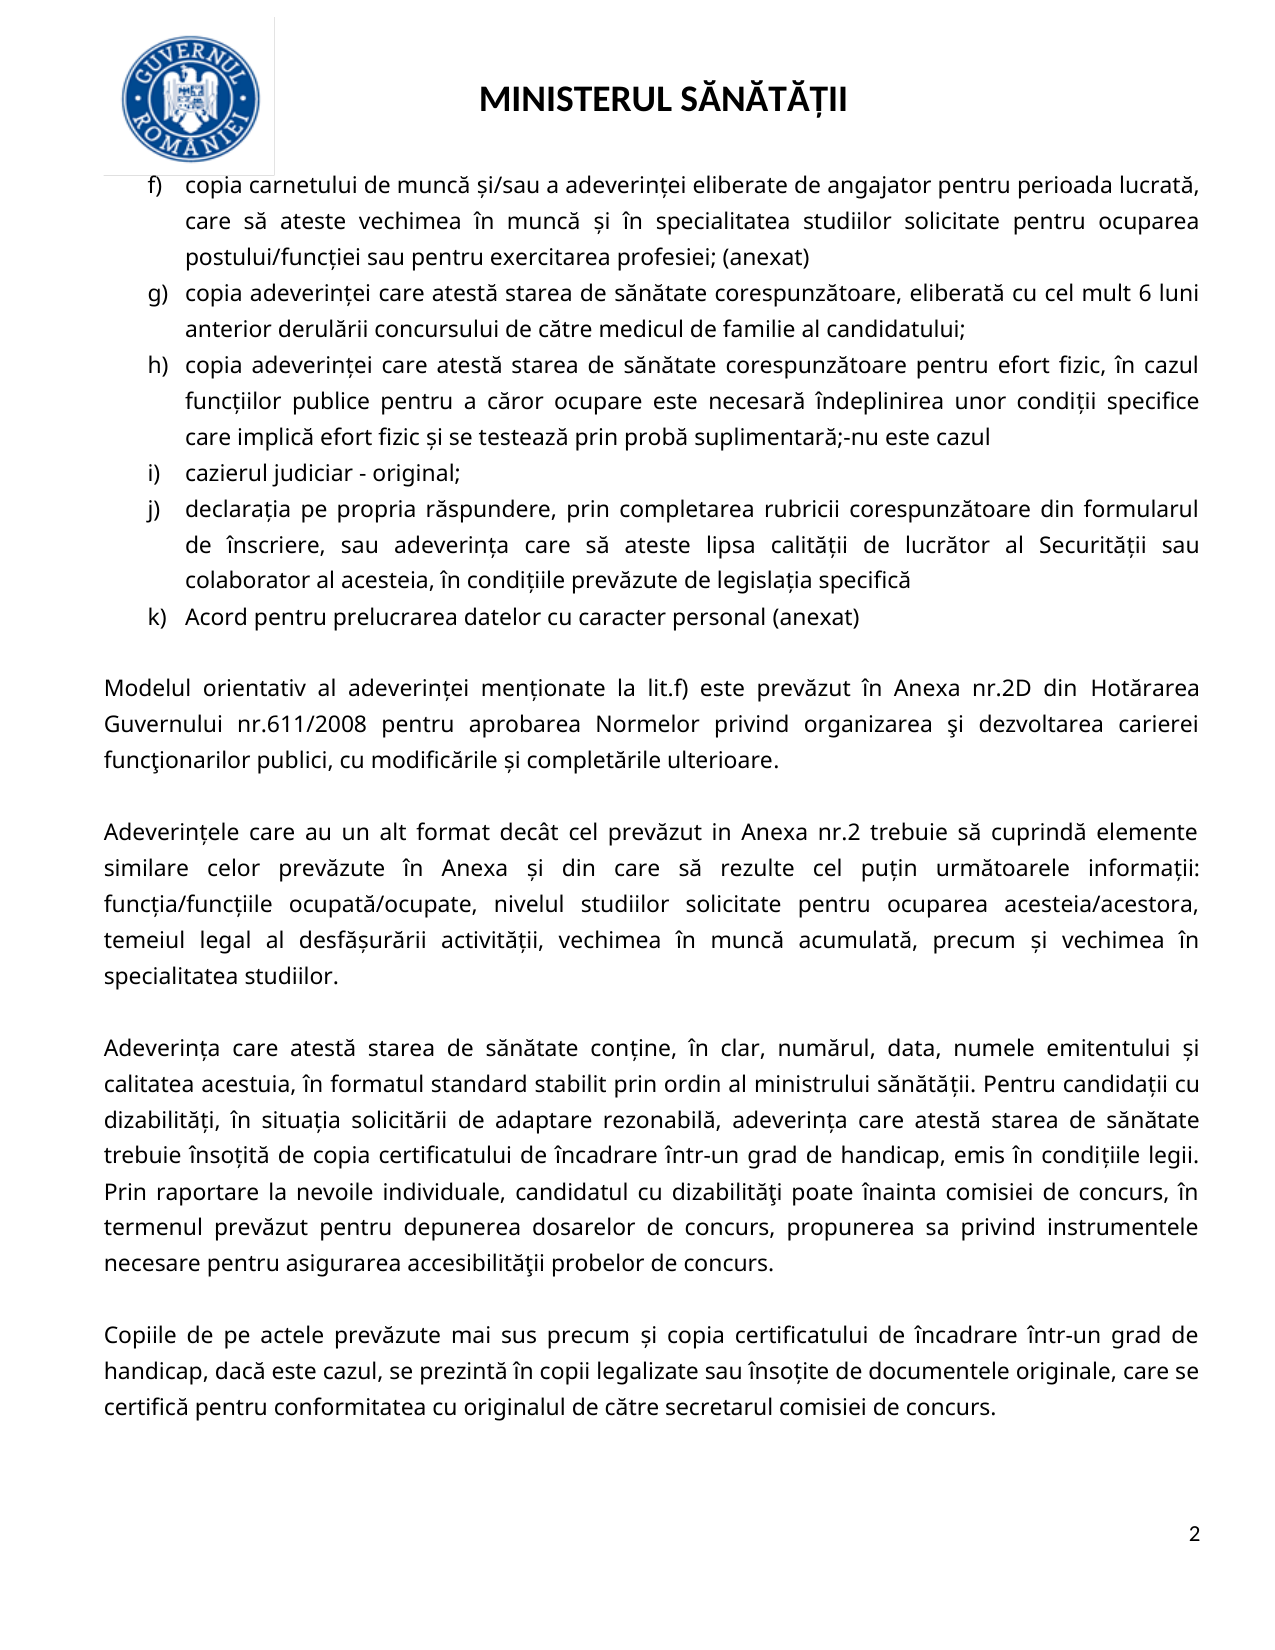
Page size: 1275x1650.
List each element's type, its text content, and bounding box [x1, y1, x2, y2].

list cazierul judiciar - original; [147, 457, 1200, 488]
list declaraţia pe propria răspundere, prin completarea rubricii corespunzătoare din formularul de înscriere, sau adeverinţa care să ateste lipsa calităţii de lucrător al Securităţii sau colaborator al acesteia, în condiţiile prevăzute de legislaţia specifică [147, 493, 1200, 596]
text Adeverinţa care atestă starea de sănătate conţine, în clar, numărul, data, numele emitentului şi calitatea acestuia, în formatul standard stabilit prin ordin al ministrului sănătăţii. Pentru candidaţii cu dizabilităţi, în situaţia solicitării de adaptare rezonabilă, adeverinţa care atestă starea de sănătate trebuie însoţită de copia certificatului de încadrare într-un grad de handicap, emis în condiţiile legii. Prin raportare la nevoile individuale, candidatul cu dizabilităţi poate înainta comisiei de concurs, în termenul prevăzut pentru depunerea dosarelor de concurs, propunerea sa privind instrumentele necesare pentru asigurarea accesibilităţii probelor de concurs. [103, 1032, 1200, 1278]
text Modelul orientativ al adeverinţei menţionate la lit.f) este prevăzut în Anexa nr.2D din Hotărarea Guvernului nr.611/2008 pentru aprobarea Normelor privind organizarea şi dezvoltarea carierei funcţionarilor publici, cu modificările și completările ulterioare. [103, 672, 1200, 775]
picture [103, 17, 276, 177]
list copia adeverinţei care atestă starea de sănătate corespunzătoare pentru efort fizic, în cazul funcţiilor publice pentru a căror ocupare este necesară îndeplinirea unor condiţii specifice care implică efort fizic şi se testează prin probă suplimentară;-nu este cazul [147, 349, 1200, 452]
list copia carnetului de muncă şi/sau a adeverinţei eliberate de angajator pentru perioada lucrată, care să ateste vechimea în muncă şi în specialitatea studiilor solicitate pentru ocuparea postului/funcţiei sau pentru exercitarea profesiei; (anexat) [147, 169, 1200, 272]
text Copiile de pe actele prevăzute mai sus precum şi copia certificatului de încadrare într-un grad de handicap, dacă este cazul, se prezintă în copii legalizate sau însoţite de documentele originale, care se certifică pentru conformitatea cu originalul de către secretarul comisiei de concurs. [103, 1319, 1200, 1422]
text Adeverinţele care au un alt format decât cel prevăzut in Anexa nr.2 trebuie să cuprindă elemente similare celor prevăzute în Anexa şi din care să rezulte cel puţin următoarele informaţii: funcţia/funcţiile ocupată/ocupate, nivelul studiilor solicitate pentru ocuparea acesteia/acestora, temeiul legal al desfăşurării activităţii, vechimea în muncă acumulată, precum şi vechimea în specialitatea studiilor. [103, 816, 1200, 991]
list Acord pentru prelucrarea datelor cu caracter personal (anexat) [147, 600, 1200, 632]
list copia adeverinţei care atestă starea de sănătate corespunzătoare, eliberată cu cel mult 6 luni anterior derulării concursului de către medicul de familie al candidatului; [147, 277, 1200, 344]
